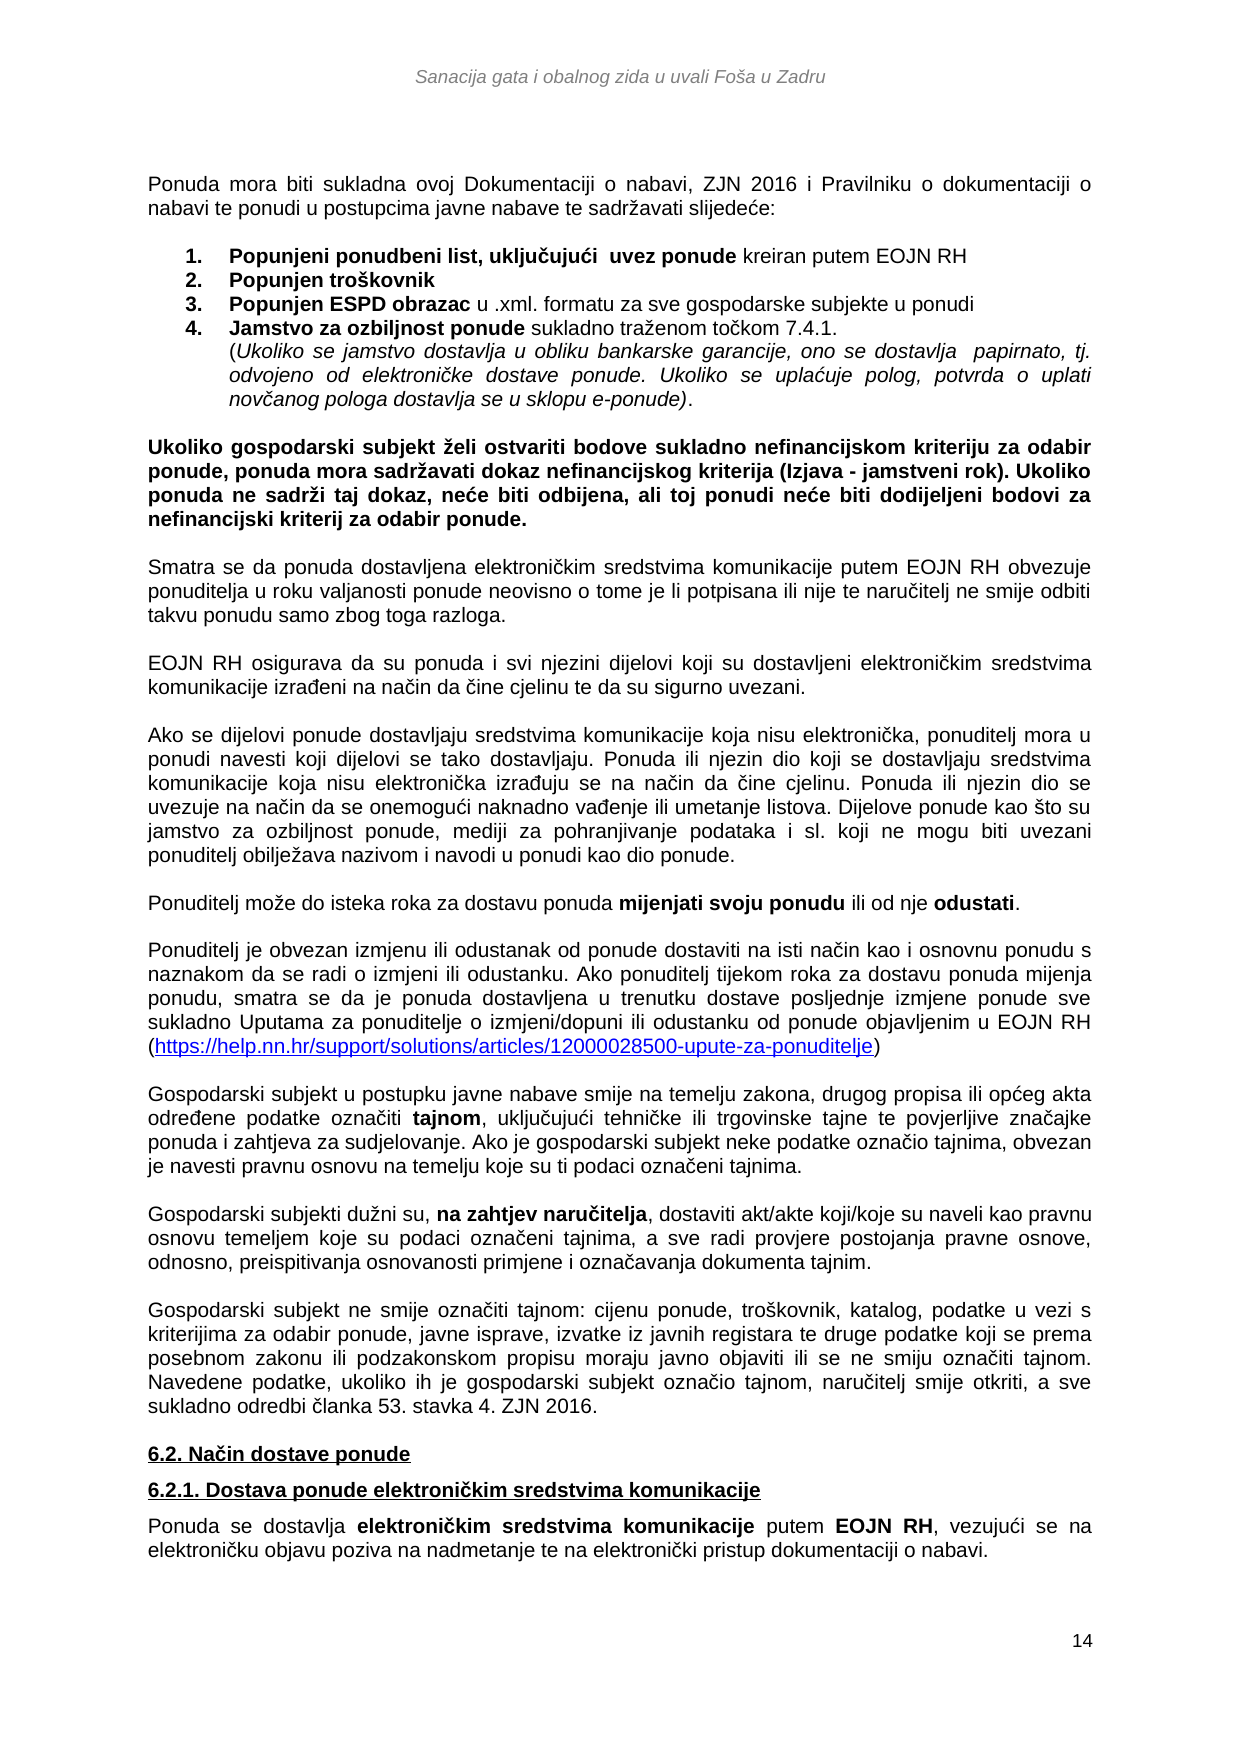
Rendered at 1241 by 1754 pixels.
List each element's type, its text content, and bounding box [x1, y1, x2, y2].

text Ponuditelj može do isteka roka za dostavu ponuda mijenjati svoju ponudu ili od nje odustati. [148, 890, 1093, 914]
text Gospodarski subjekt u postupku javne nabave smije na temelju zakona, drugog propisa ili općeg akta određene podatke označiti tajnom, uključujući tehničke ili trgovinske tajne te povjerljive značajke ponuda i zahtjeva za sudjelovanje. Ako je gospodarski subjekt neke podatke označio tajnima, obvezan je navesti pravnu osnovu na temelju koje su ti podaci označeni tajnima. [148, 1082, 1093, 1178]
text Smatra se da ponuda dostavljena elektroničkim sredstvima komunikacije putem EOJN RH obvezuje ponuditelja u roku valjanosti ponude neovisno o tome je li potpisana ili nije te naručitelj ne smije odbiti takvu ponudu samo zbog toga razloga. [148, 555, 1093, 627]
text Ponuditelj je obvezan izmjenu ili odustanak od ponude dostaviti na isti način kao i osnovnu ponudu s naznakom da se radi o izmjeni ili odustanku. Ako ponuditelj tijekom roka za dostavu ponuda mijenja ponudu, smatra se da je ponuda dostavljena u trenutku dostave posljednje izmjene ponude sve sukladno Uputama za ponuditelje o izmjeni/dopuni ili odustanku od ponude objavljenim u EOJN RH (https://help.nn.hr/support/solutions/articles/12000028500-upute-za-ponuditelje) [148, 938, 1093, 1058]
text EOJN RH osigurava da su ponuda i svi njezini dijelovi koji su dostavljeni elektroničkim sredstvima komunikacije izrađeni na način da čine cjelinu te da su sigurno uvezani. [148, 651, 1093, 699]
text 6.2. Način dostave ponude [148, 1441, 1093, 1465]
text Ponuda se dostavlja elektroničkim sredstvima komunikacije putem EOJN RH, vezujući se na elektroničku objavu poziva na nadmetanje te na elektronički pristup dokumentaciji o nabavi. [148, 1514, 1093, 1562]
list Popunjeni ponudbeni list, uključujući uvez ponude kreiran putem EOJN RH [185, 243, 1093, 267]
text Ako se dijelovi ponude dostavljaju sredstvima komunikacije koja nisu elektronička, ponuditelj mora u ponudi navesti koji dijelovi se tako dostavljaju. Ponuda ili njezin dio koji se dostavljaju sredstvima komunikacije koja nisu elektronička izrađuju se na način da čine cjelinu. Ponuda ili njezin dio se uvezuje na način da se onemogući naknadno vađenje ili umetanje listova. Dijelove ponude kao što su jamstvo za ozbiljnost ponude, mediji za pohranjivanje podataka i sl. koji ne mogu biti uvezani ponuditelj obilježava nazivom i navodi u ponudi kao dio ponude. [148, 723, 1093, 866]
text Gospodarski subjekt ne smije označiti tajnom: cijenu ponude, troškovnik, katalog, podatke u vezi s kriterijima za odabir ponude, javne isprave, izvatke iz javnih registara te druge podatke koji se prema posebnom zakonu ili podzakonskom propisu moraju javno objaviti ili se ne smiju označiti tajnom. Navedene podatke, ukoliko ih je gospodarski subjekt označio tajnom, naručitelj smije otkriti, a sve sukladno odredbi članka 53. stavka 4. ZJN 2016. [148, 1298, 1093, 1417]
list (Ukoliko se jamstvo dostavlja u obliku bankarske garancije, ono se dostavlja papirnato, tj. odvojeno od elektroničke dostave ponude. Ukoliko se uplaćuje polog, potvrda o uplati novčanog pologa dostavlja se u sklopu e-ponude). [229, 339, 1093, 411]
list Jamstvo za ozbiljnost ponude sukladno traženom točkom 7.4.1. [185, 315, 1093, 339]
text 6.2.1. Dostava ponude elektroničkim sredstvima komunikacije [148, 1478, 1093, 1502]
list Popunjen troškovnik [185, 267, 1093, 291]
text Gospodarski subjekti dužni su, na zahtjev naručitelja, dostaviti akt/akte koji/koje su naveli kao pravnu osnovu temeljem koje su podaci označeni tajnima, a sve radi provjere postojanja pravne osnove, odnosno, preispitivanja osnovanosti primjene i označavanja dokumenta tajnim. [148, 1202, 1093, 1274]
text Ukoliko gospodarski subjekt želi ostvariti bodove sukladno nefinancijskom kriteriju za odabir ponude, ponuda mora sadržavati dokaz nefinancijskog kriterija (Izjava - jamstveni rok). Ukoliko ponuda ne sadrži taj dokaz, neće biti odbijena, ali toj ponudi neće biti dodijeljeni bodovi za nefinancijski kriterij za odabir ponude. [148, 435, 1093, 531]
list Popunjen ESPD obrazac u .xml. formatu za sve gospodarske subjekte u ponudi [185, 291, 1093, 315]
text Ponuda mora biti sukladna ovoj Dokumentaciji o nabavi, ZJN 2016 i Pravilniku o dokumentaciji o nabavi te ponudi u postupcima javne nabave te sadržavati slijedeće: [148, 172, 1093, 219]
